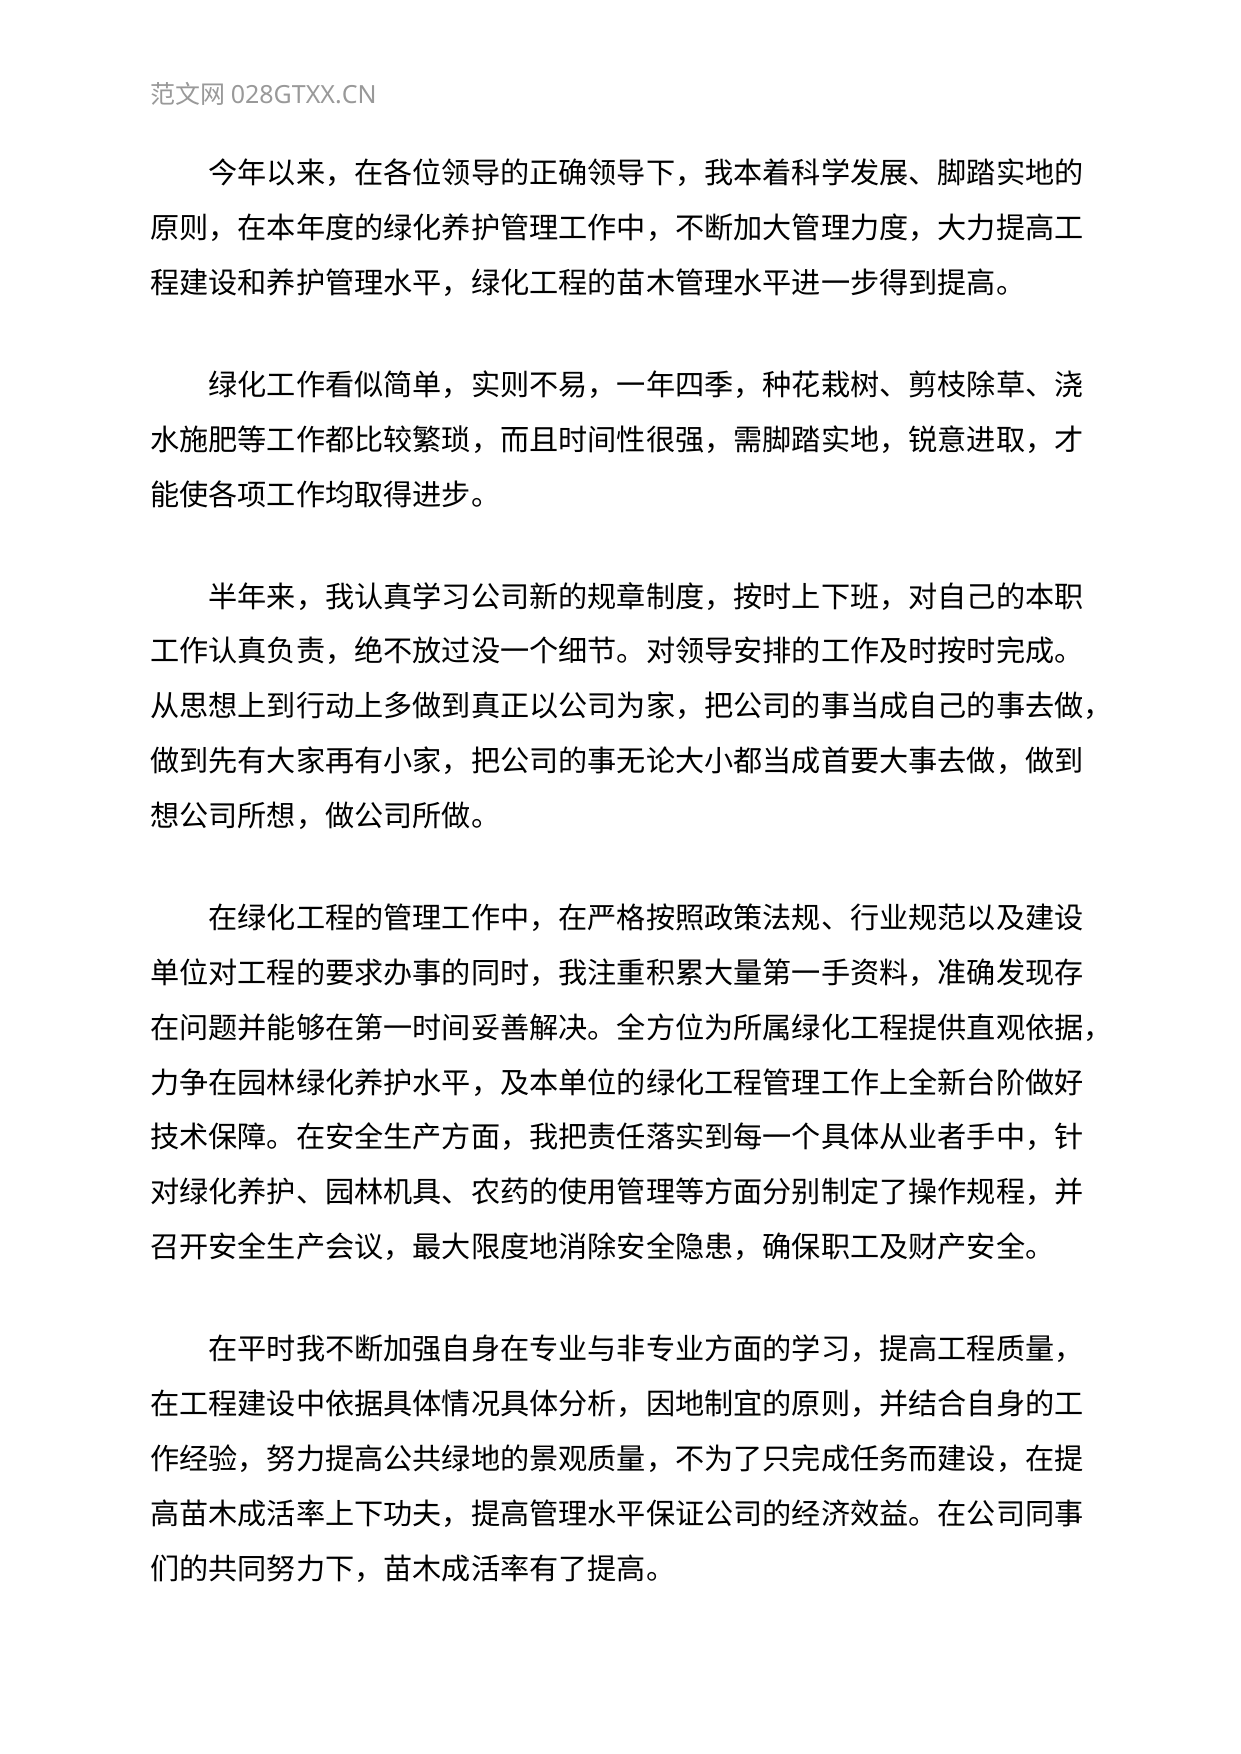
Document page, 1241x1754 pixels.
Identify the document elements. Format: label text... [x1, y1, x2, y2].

text 今年以来，在各位领导的正确领导下，我本着科学发展、脚踏实地的原则，在本年度的绿化养护管理工作中，不断加大管理力度，大力提高工程建设和养护管理水平，绿化工程的苗木管理水平进一步得到提高。 [150, 150, 1090, 302]
text 绿化工作看似简单，实则不易，一年四季，种花栽树、剪枝除草、浇水施肥等工作都比较繁琐，而且时间性很强，需脚踏实地，锐意进取，才能使各项工作均取得进步。 [150, 362, 1090, 514]
text 在绿化工程的管理工作中，在严格按照政策法规、行业规范以及建设单位对工程的要求办事的同时，我注重积累大量第一手资料，准确发现存在问题并能够在第一时间妥善解决。全方位为所属绿化工程提供直观依据，力争在园林绿化养护水平，及本单位的绿化工程管理工作上全新台阶做好技术保障。在安全生产方面，我把责任落实到每一个具体从业者手中，针对绿化养护、园林机具、农药的使用管理等方面分别制定了操作规程，并召开安全生产会议，最大限度地消除安全隐患，确保职工及财产安全。 [150, 894, 1090, 1266]
text 半年来，我认真学习公司新的规章制度，按时上下班，对自己的本职工作认真负责，绝不放过没一个细节。对领导安排的工作及时按时完成。从思想上到行动上多做到真正以公司为家，把公司的事当成自己的事去做，做到先有大家再有小家，把公司的事无论大小都当成首要大事去做，做到想公司所想，做公司所做。 [150, 573, 1090, 835]
text 在平时我不断加强自身在专业与非专业方面的学习，提高工程质量，在工程建设中依据具体情况具体分析，因地制宜的原则，并结合自身的工作经验，努力提高公共绿地的景观质量，不为了只完成任务而建设，在提高苗木成活率上下功夫，提高管理水平保证公司的经济效益。在公司同事们的共同努力下，苗木成活率有了提高。 [150, 1326, 1090, 1587]
